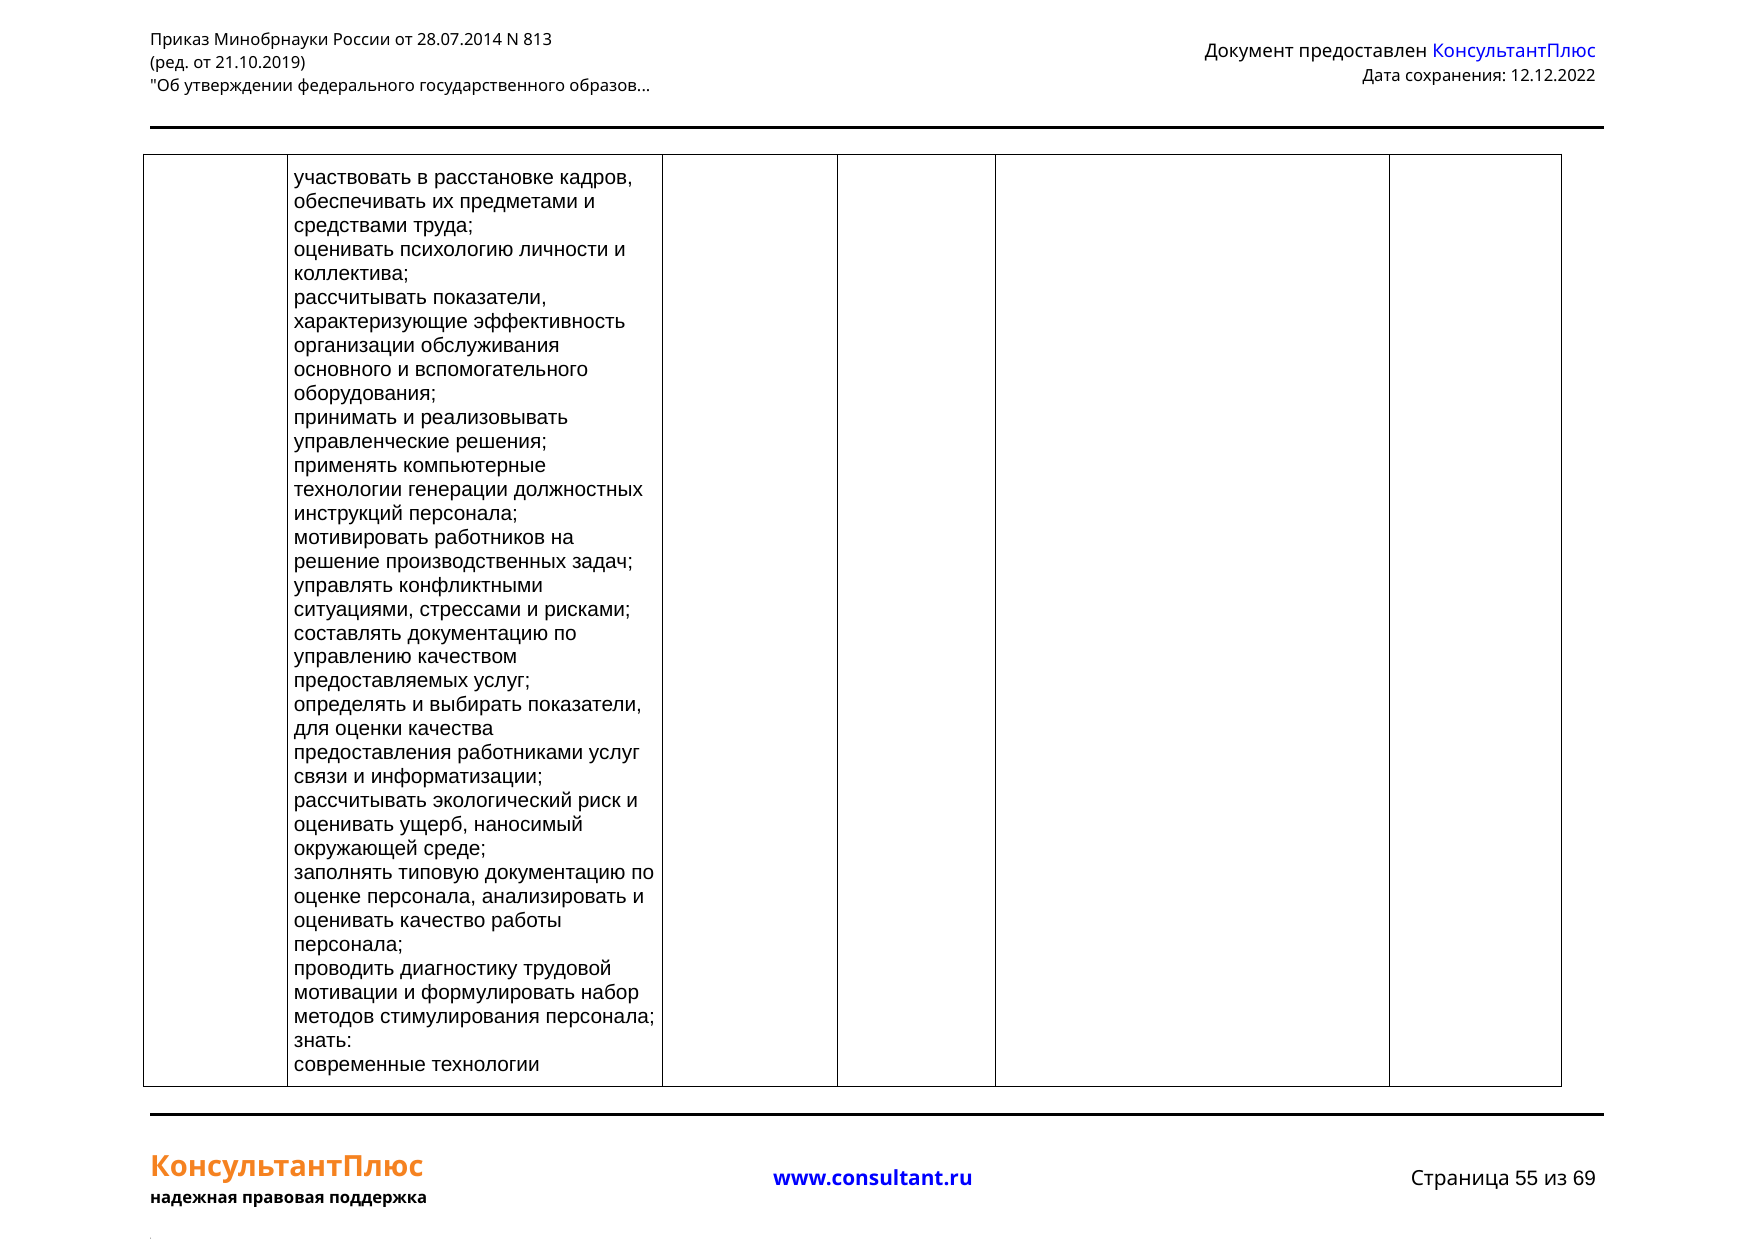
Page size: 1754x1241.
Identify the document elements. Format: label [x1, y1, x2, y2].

table_cell [996, 155, 1389, 1086]
